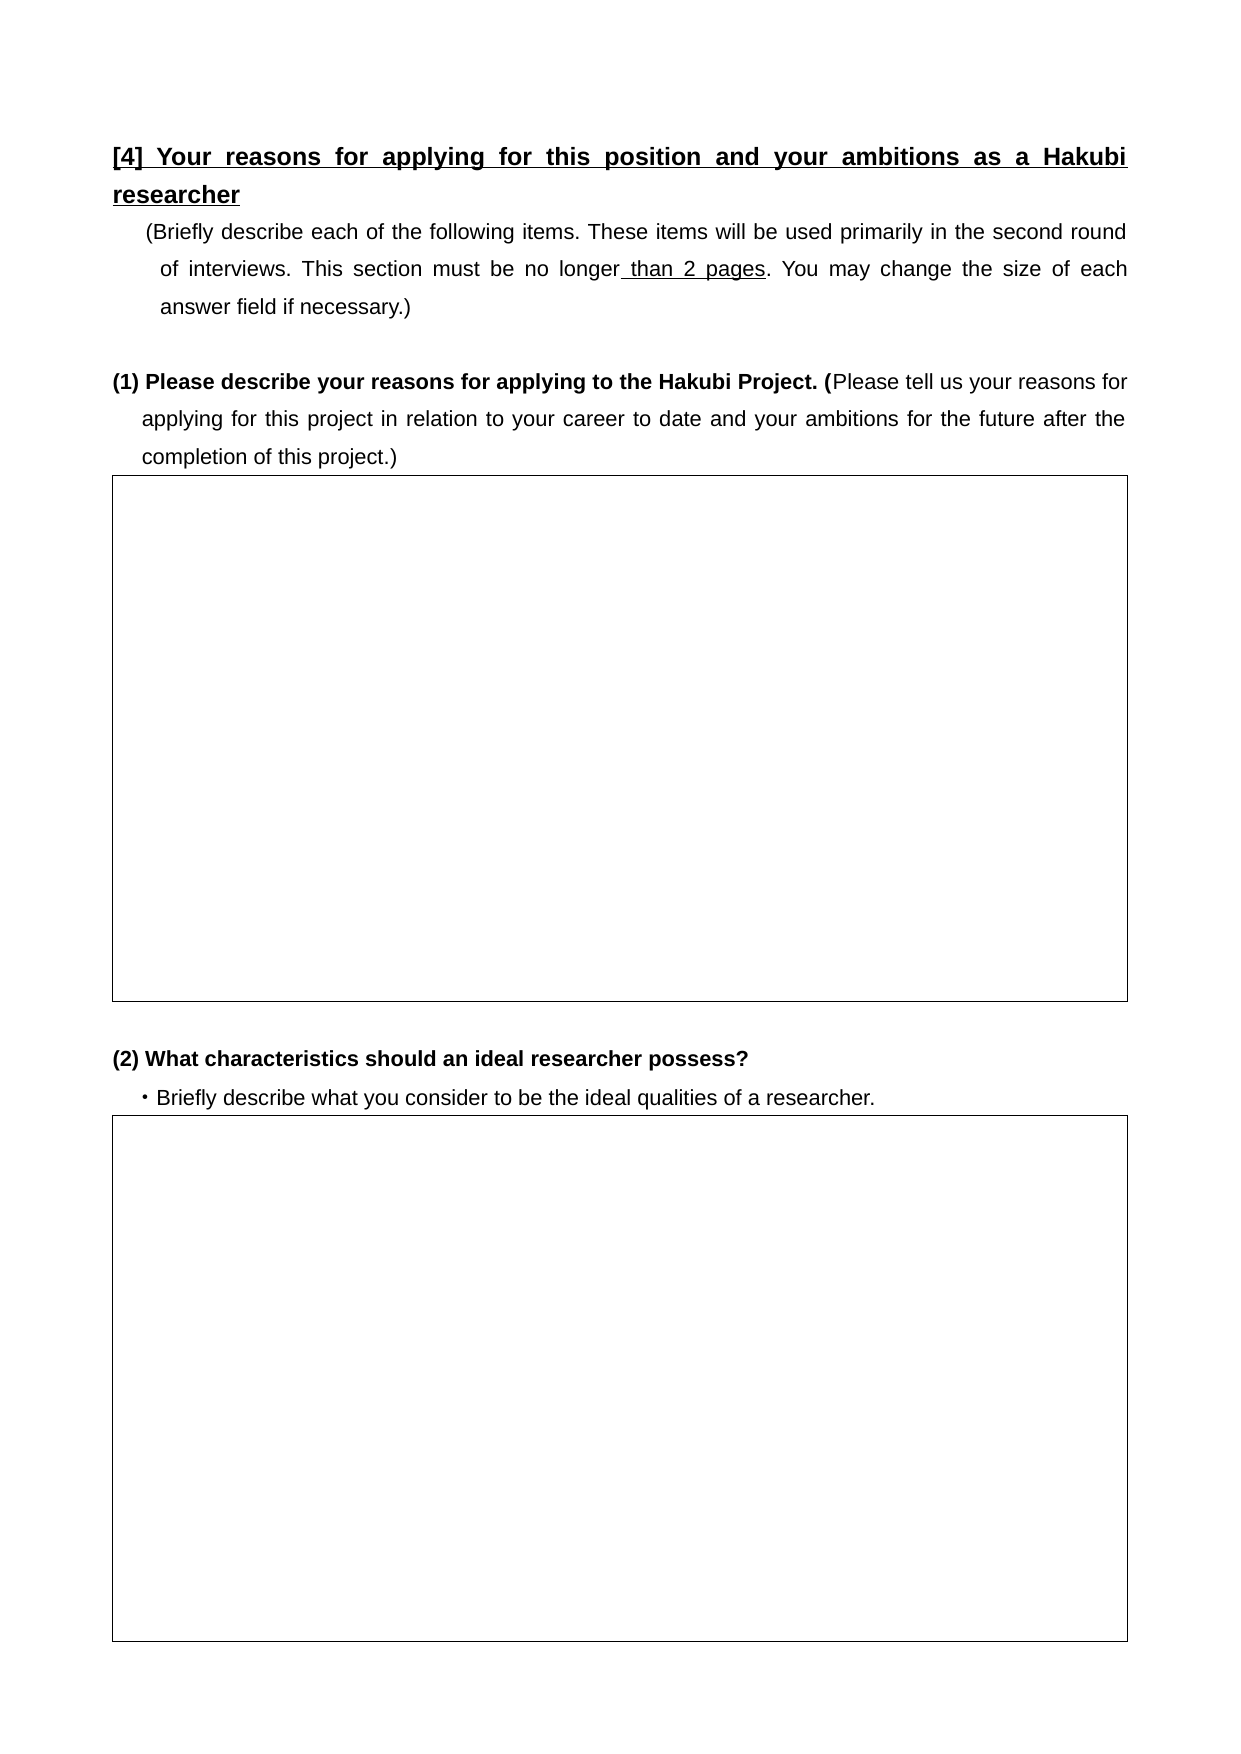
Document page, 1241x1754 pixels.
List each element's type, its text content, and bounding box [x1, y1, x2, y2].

text [4] Your reasons for applying for this position and your ambitions as a Hakubi researcher [112, 168, 1128, 213]
text ・Briefly describe what you consider to be the ideal qualities of a researcher. [112, 1077, 1128, 1115]
text (Briefly describe each of the following items. These items will be used primarily in the second round of interviews. This section must be no longer than 2 pages. You may change the size of each answer field if necessary.) [145, 213, 1128, 325]
text (2) What characteristics should an ideal researcher possess? [112, 1040, 1128, 1077]
text [4] Your reasons for applying for this position and your ambitions as a Hakubi researcher [112, 138, 1128, 167]
table_header [113, 1116, 1127, 1641]
text (1) Please describe your reasons for applying to the Hakubi Project. (Please tell us your reasons for applying for this project in relation to your career to date and your ambitions for the future after the completion of this project.) [112, 363, 1128, 475]
table_header [113, 476, 1127, 1001]
